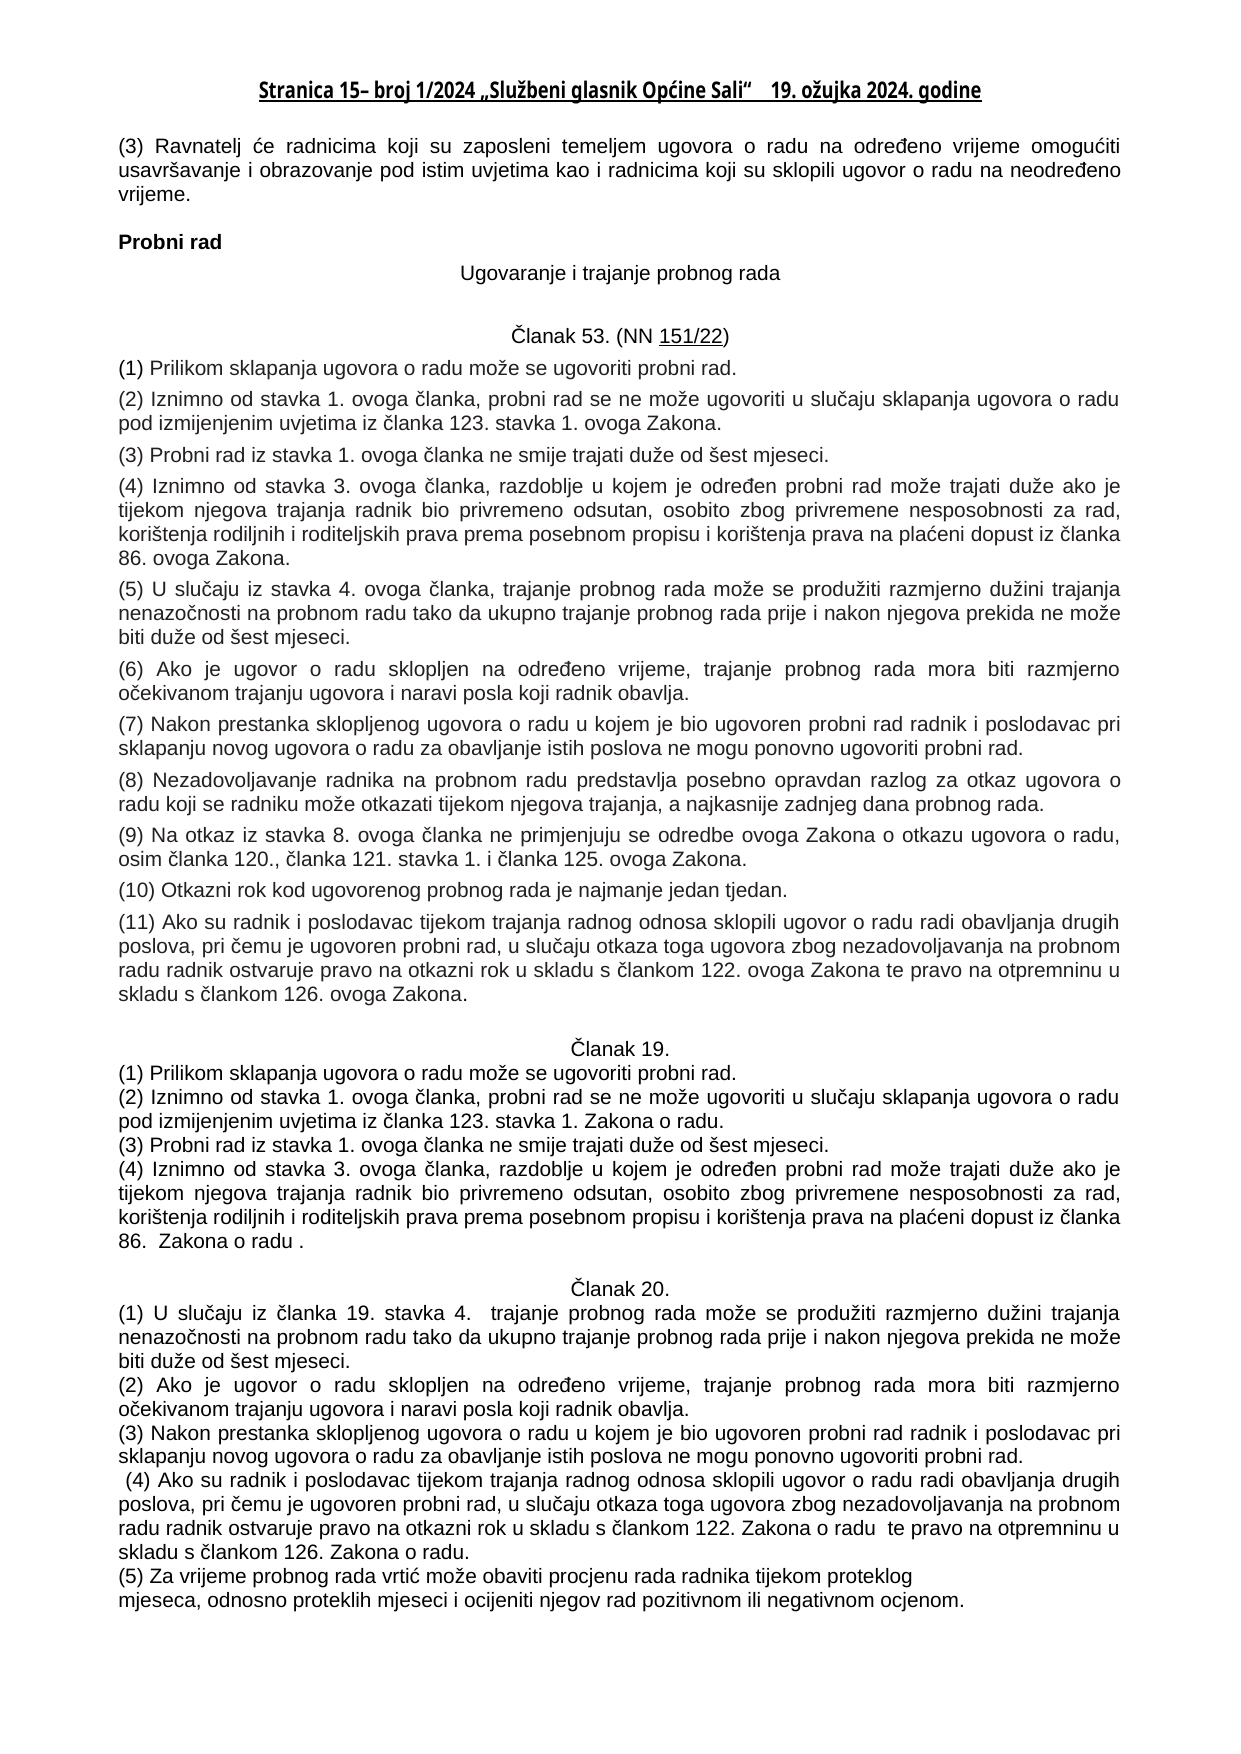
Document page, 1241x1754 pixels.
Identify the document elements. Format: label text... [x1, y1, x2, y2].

text (5) Za vrijeme probnog rada vrtić može obaviti procjenu rada radnika tijekom proteklog [118, 1564, 1122, 1588]
text (1) U slučaju iz članka 19. stavka 4. trajanje probnog rada može se produžiti razmjerno dužini trajanja nenazočnosti na probnom radu tako da ukupno trajanje probnog rada prije i nakon njegova prekida ne može biti duže od šest mjeseci. [118, 1301, 1122, 1372]
text (2) Iznimno od stavka 1. ovoga članka, probni rad se ne može ugovoriti u slučaju sklapanja ugovora o radu pod izmijenjenim uvjetima iz članka 123. stavka 1. Zakona o radu. [118, 1085, 1122, 1133]
text mjeseca, odnosno proteklih mjeseci i ocijeniti njegov rad pozitivnom ili negativnom ocjenom. [118, 1588, 1122, 1612]
text (3) Ravnatelj će radnicima koji su zaposleni temeljem ugovora o radu na određeno vrijeme omogućiti usavršavanje i obrazovanje pod istim uvjetima kao i radnicima koji su sklopili ugovor o radu na neodređeno vrijeme. [118, 134, 1122, 206]
text (3) Nakon prestanka sklopljenog ugovora o radu u kojem je bio ugovoren probni rad radnik i poslodavac pri sklapanju novog ugovora o radu za obavljanje istih poslova ne mogu ponovno ugovoriti probni rad. [118, 1420, 1122, 1468]
text (7) Nakon prestanka sklopljenog ugovora o radu u kojem je bio ugovoren probni rad radnik i poslodavac pri sklapanju novog ugovora o radu za obavljanje istih poslova ne mogu ponovno ugovoriti probni rad. [118, 712, 1122, 760]
text (1) Prilikom sklapanja ugovora o radu može se ugovoriti probni rad. [118, 356, 1122, 379]
text (4) Ako su radnik i poslodavac tijekom trajanja radnog odnosa sklopili ugovor o radu radi obavljanja drugih poslova, pri čemu je ugovoren probni rad, u slučaju otkaza toga ugovora zbog nezadovoljavanja na probnom radu radnik ostvaruje pravo na otkazni rok u skladu s člankom 122. Zakona o radu te pravo na otpremninu u skladu s člankom 126. Zakona o radu. [118, 1468, 1122, 1564]
text (9) Na otkaz iz stavka 8. ovoga članka ne primjenjuju se odredbe ovoga Zakona o otkazu ugovora o radu, osim članka 120., članka 121. stavka 1. i članka 125. ovoga Zakona. [118, 823, 1122, 871]
text (6) Ako je ugovor o radu sklopljen na određeno vrijeme, trajanje probnog rada mora biti razmjerno očekivanom trajanju ugovora i naravi posla koji radnik obavlja. [118, 657, 1122, 704]
text (8) Nezadovoljavanje radnika na probnom radu predstavlja posebno opravdan razlog za otkaz ugovora o radu koji se radniku može otkazati tijekom njegova trajanja, a najkasnije zadnjeg dana probnog rada. [118, 767, 1122, 815]
text (3) Probni rad iz stavka 1. ovoga članka ne smije trajati duže od šest mjeseci. [118, 442, 1122, 466]
text Članak 19. [118, 1037, 1122, 1061]
text (1) Prilikom sklapanja ugovora o radu može se ugovoriti probni rad. [118, 1061, 1122, 1085]
text (4) Iznimno od stavka 3. ovoga članka, razdoblje u kojem je određen probni rad može trajati duže ako je tijekom njegova trajanja radnik bio privremeno odsutan, osobito zbog privremene nesposobnosti za rad, korištenja rodiljnih i roditeljskih prava prema posebnom propisu i korištenja prava na plaćeni dopust iz članka 86. Zakona o radu . [118, 1157, 1122, 1253]
text Članak 53. (NN 151/22) [118, 324, 1122, 348]
text (4) Iznimno od stavka 3. ovoga članka, razdoblje u kojem je određen probni rad može trajati duže ako je tijekom njegova trajanja radnik bio privremeno odsutan, osobito zbog privremene nesposobnosti za rad, korištenja rodiljnih i roditeljskih prava prema posebnom propisu i korištenja prava na plaćeni dopust iz članka 86. ovoga Zakona. [118, 474, 1122, 570]
text (11) Ako su radnik i poslodavac tijekom trajanja radnog odnosa sklopili ugovor o radu radi obavljanja drugih poslova, pri čemu je ugovoren probni rad, u slučaju otkaza toga ugovora zbog nezadovoljavanja na probnom radu radnik ostvaruje pravo na otkazni rok u skladu s člankom 122. ovoga Zakona te pravo na otpremninu u skladu s člankom 126. ovoga Zakona. [118, 910, 1122, 1006]
text (2) Ako je ugovor o radu sklopljen na određeno vrijeme, trajanje probnog rada mora biti razmjerno očekivanom trajanju ugovora i naravi posla koji radnik obavlja. [118, 1372, 1122, 1420]
text Članak 20. [118, 1277, 1122, 1301]
text (2) Iznimno od stavka 1. ovoga članka, probni rad se ne može ugovoriti u slučaju sklapanja ugovora o radu pod izmijenjenim uvjetima iz članka 123. stavka 1. ovoga Zakona. [118, 387, 1122, 435]
text Probni rad [118, 230, 1122, 254]
text (5) U slučaju iz stavka 4. ovoga članka, trajanje probnog rada može se produžiti razmjerno dužini trajanja nenazočnosti na probnom radu tako da ukupno trajanje probnog rada prije i nakon njegova prekida ne može biti duže od šest mjeseci. [118, 577, 1122, 649]
text (10) Otkazni rok kod ugovorenog probnog rada je najmanje jedan tjedan. [118, 878, 1122, 902]
text (3) Probni rad iz stavka 1. ovoga članka ne smije trajati duže od šest mjeseci. [118, 1133, 1122, 1157]
text Ugovaranje i trajanje probnog rada [118, 261, 1122, 285]
